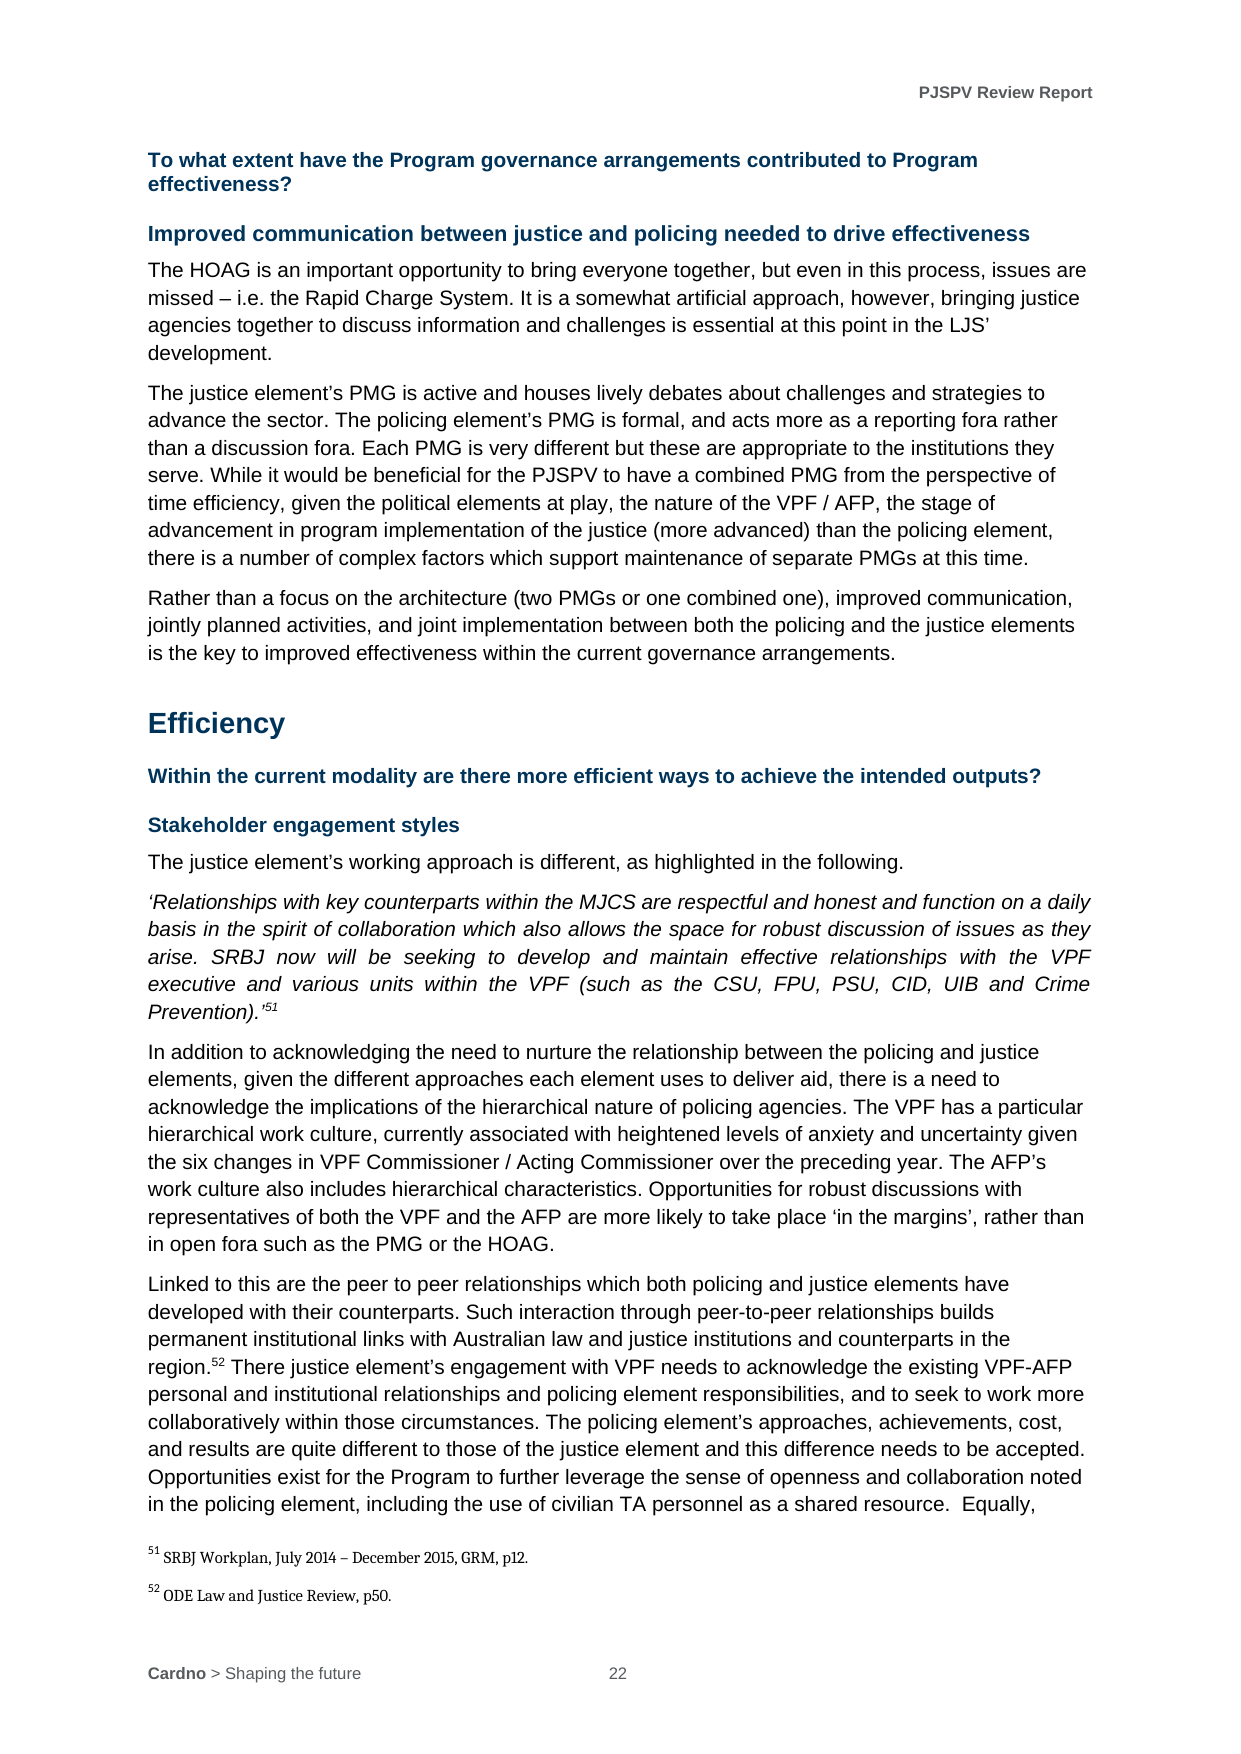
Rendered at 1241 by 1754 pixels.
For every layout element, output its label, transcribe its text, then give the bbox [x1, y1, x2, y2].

subtitle Efficiency [148, 706, 1092, 739]
text In addition to acknowledging the need to nurture the relationship between the policing and justice elements, given the different approaches each element uses to deliver aid, there is a need to acknowledge the implications of the hierarchical nature of policing agencies. The VPF has a particular hierarchical work culture, currently associated with heightened levels of anxiety and uncertainty given the six changes in VPF Commissioner / Acting Commissioner over the preceding year. The AFP’s work culture also includes hierarchical characteristics. Opportunities for robust discussions with representatives of both the VPF and the AFP are more likely to take place ‘in the margins’, rather than in open fora such as the PMG or the HOAG. [148, 1040, 1092, 1256]
subtitle Within the current modality are there more efficient ways to achieve the intended outputs? [148, 764, 1092, 788]
subtitle To what extent have the Program governance arrangements contributed to Program effectiveness? [148, 148, 1092, 196]
subtitle Improved communication between justice and policing needed to drive effectiveness [148, 221, 1092, 246]
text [148, 1272, 1092, 1516]
text ‘Relationships with key counterparts within the MJCS are respectful and honest and function on a daily basis in the spirit of collaboration which also allows the space for robust discussion of issues as they arise. SRBJ now will be seeking to develop and maintain effective relationships with the VPF executive and various units within the VPF (such as the CSU, FPU, PSU, CID, UIB and Crime Prevention).’ [148, 890, 1092, 1024]
text The justice element’s working approach is different, as highlighted in the following. [148, 850, 1092, 874]
text The HOAG is an important opportunity to bring everyone together, but even in this process, issues are missed – i.e. the Rapid Charge System. It is a somewhat artificial approach, however, bringing justice agencies together to discuss information and challenges is essential at this point in the LJS’ development. [148, 258, 1092, 365]
subtitle Stakeholder engagement styles [148, 813, 1092, 837]
text Rather than a focus on the architecture (two PMGs or one combined one), improved communication, jointly planned activities, and joint implementation between both the policing and the justice elements is the key to improved effectiveness within the current governance arrangements. [148, 586, 1092, 665]
text The justice element’s PMG is active and houses lively debates about challenges and strategies to advance the sector. The policing element’s PMG is formal, and acts more as a reporting fora rather than a discussion fora. Each PMG is very different but these are appropriate to the institutions they serve. While it would be beneficial for the PJSPV to have a combined PMG from the perspective of time efficiency, given the political elements at play, the nature of the VPF / AFP, the stage of advancement in program implementation of the justice (more advanced) than the policing element, there is a number of complex factors which support maintenance of separate PMGs at this time. [148, 381, 1092, 570]
